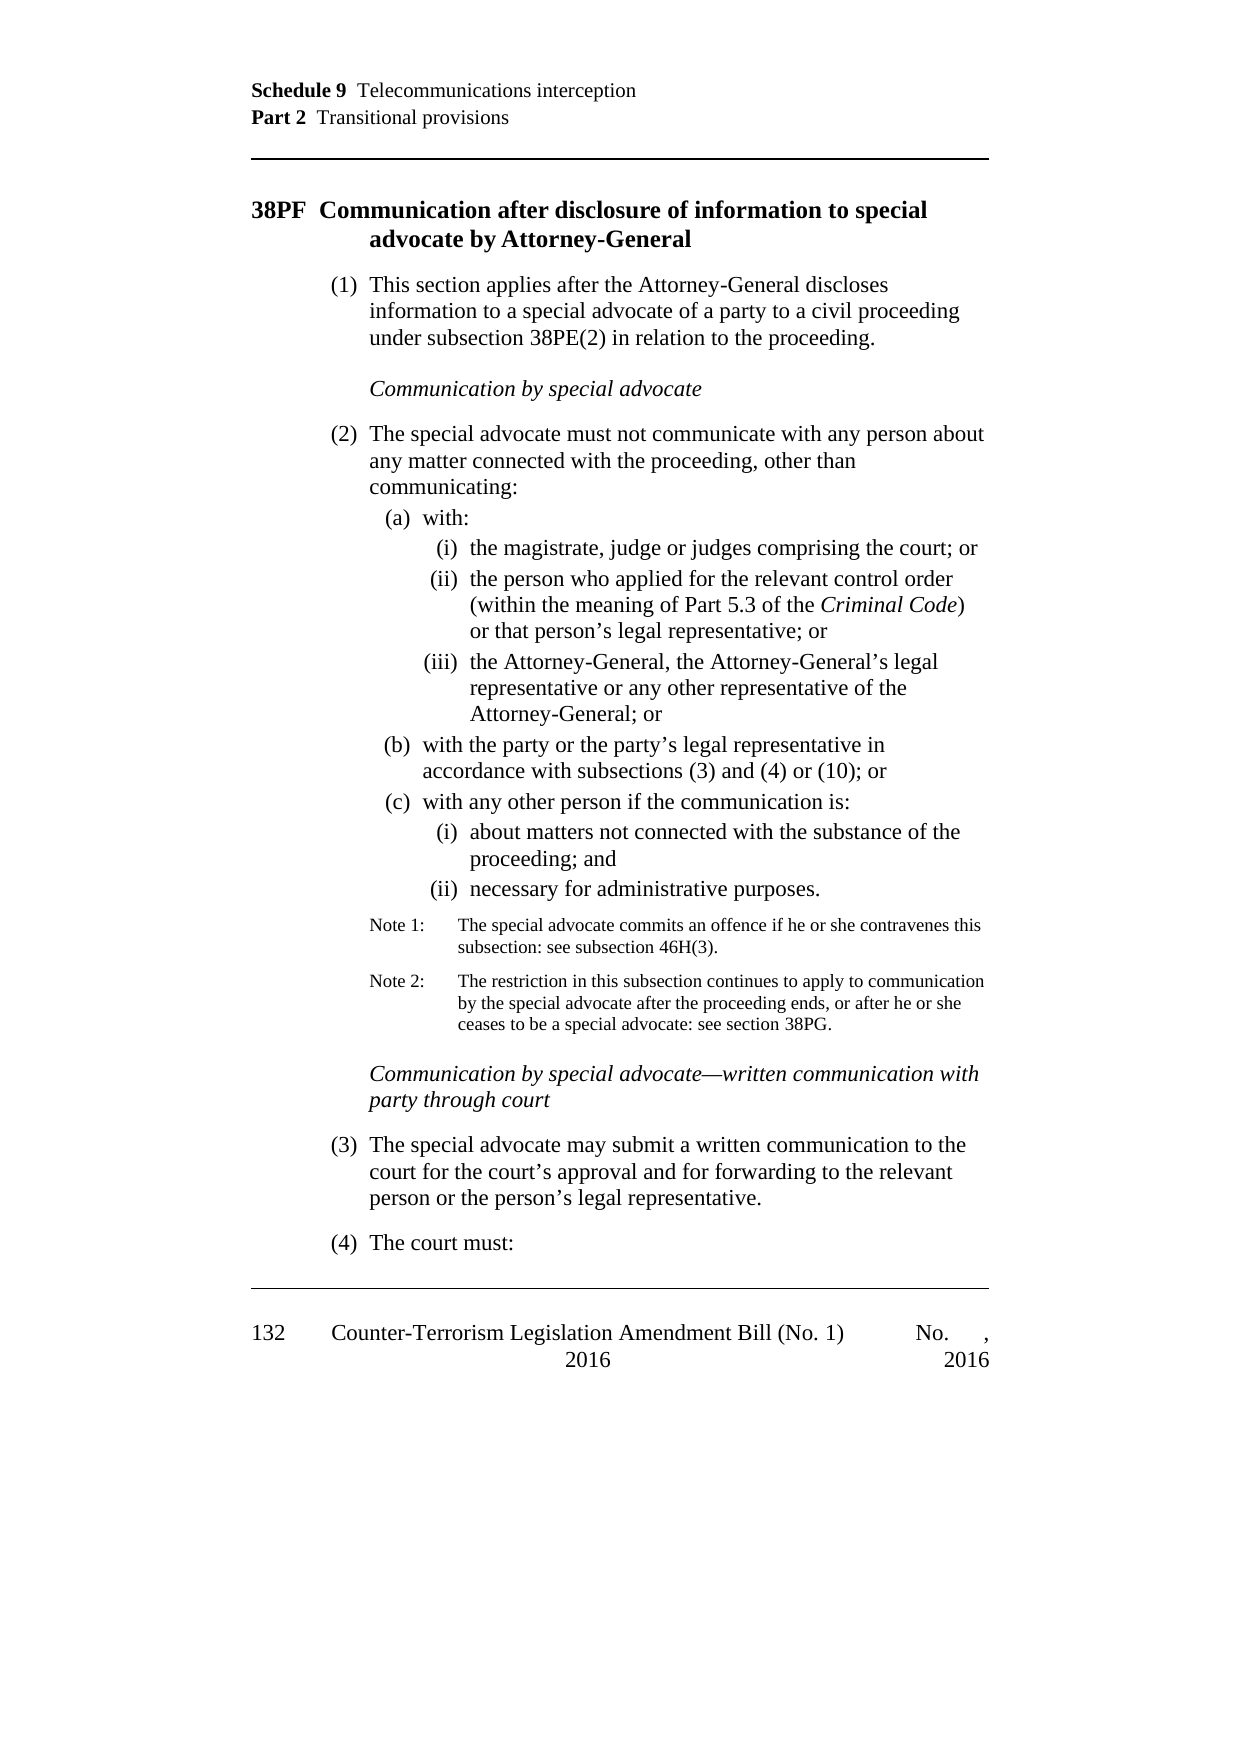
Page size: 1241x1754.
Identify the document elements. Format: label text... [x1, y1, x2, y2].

text (a) with: [251, 503, 989, 530]
text (3) The special advocate may submit a written communication to the court for the court’s approval and for forwarding to the relevant person or the person’s legal representative. [251, 1131, 989, 1210]
text Communication by special advocate [369, 375, 989, 402]
text (b) with the party or the party’s legal representative in accordance with subsections (3) and (4) or (10); or [251, 731, 989, 784]
text (iii) the Attorney-General, the Attorney-General’s legal representative or any other representative of the Attorney-General; or [251, 648, 989, 727]
text Note 1: The special advocate commits an offence if he or she contravenes this subsection: see subsection 46H(3). [369, 914, 989, 957]
text Note 2: The restriction in this subsection continues to apply to communication by the special advocate after the proceeding ends, or after he or she ceases to be a special advocate: see section 38PG. [369, 970, 989, 1035]
text (1) This section applies after the Attorney-General discloses information to a special advocate of a party to a civil proceeding under subsection 38PE(2) in relation to the proceeding. [251, 271, 989, 350]
text (i) the magistrate, judge or judges comprising the court; or [251, 534, 989, 560]
text (c) with any other person if the communication is: [251, 788, 989, 814]
text 38PF Communication after disclosure of information to special advocate by Attorney-General [251, 195, 989, 252]
text (ii) necessary for administrative purposes. [251, 875, 989, 902]
text (ii) the person who applied for the relevant control order (within the meaning of Part 5.3 of the Criminal Code) or that person’s legal representative; or [251, 564, 989, 644]
text (i) about matters not connected with the substance of the proceeding; and [251, 818, 989, 871]
text (4) The court must: [251, 1229, 989, 1256]
text (2) The special advocate must not communicate with any person about any matter connected with the proceeding, other than communicating: [251, 420, 989, 499]
text Communication by special advocate—written communication with party through court [369, 1060, 989, 1113]
